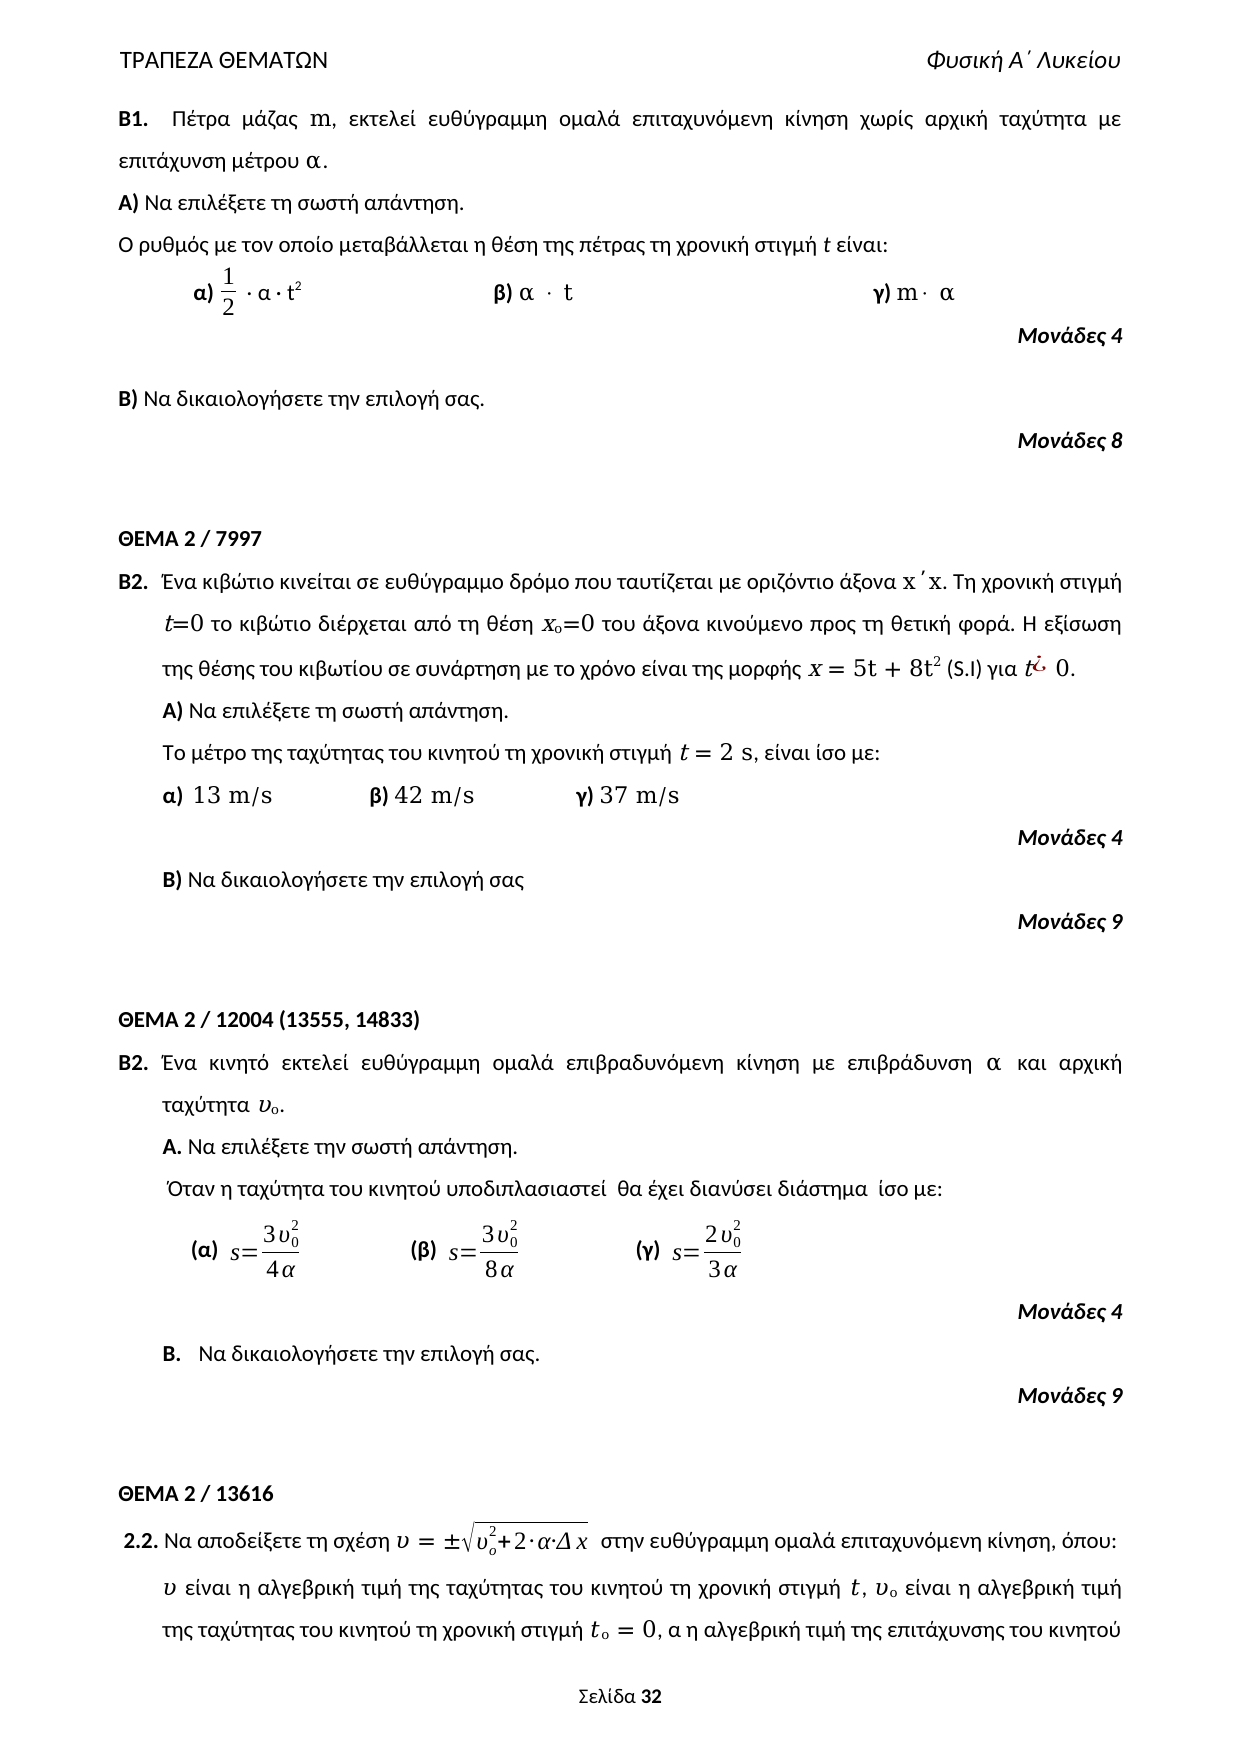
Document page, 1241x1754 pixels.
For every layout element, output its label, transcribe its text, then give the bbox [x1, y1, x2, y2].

text Α) Να επιλέξετε τη σωστή απάντηση. [162, 696, 1122, 724]
list Μονάδες 4 [118, 322, 1122, 349]
text (α) (β) (γ) [118, 1216, 1122, 1282]
text 2.2. Να αποδείξετε τη σχέση 𝜐 = ± στην ευθύγραμμη ομαλά επιταχυνόμενη κίνηση, όπου: [118, 1521, 1122, 1558]
text Β) Να δικαιολογήσετε την επιλογή σας [162, 865, 1122, 893]
text Το μέτρο της ταχύτητας του κινητού τη χρονική στιγμή t = 2 s, είναι ίσο με: [162, 738, 1122, 766]
text ΘΕΜΑ 2 / 12004 (13555, 14833) [118, 1005, 1122, 1033]
text ΘΕΜΑ 2 / 7997 [118, 524, 1122, 552]
text Β2. Ένα κιβώτιο κινείται σε ευθύγραμμο δρόμο που ταυτίζεται με οριζόντιο άξονα x΄x. Τη χρονική στιγμή t=0 το κιβώτιο διέρχεται από τη θέση xο=0 του άξονα κινούμενο προς τη θετική φορά. Η εξίσωση της θέσης του κιβωτίου σε συνάρτηση με το χρόνο είναι της μορφής x = 5t + 8t2 (S.I) για t0. [118, 566, 1122, 682]
text Ο ρυθμός με τον οποίο μεταβάλλεται η θέση της πέτρας τη χρονική στιγμή t είναι: [118, 230, 1122, 258]
text Α) Να επιλέξετε τη σωστή απάντηση. [118, 188, 1122, 216]
text Μονάδες 9 [118, 907, 1122, 935]
text Β) Να δικαιολογήσετε την επιλογή σας. [118, 384, 1122, 412]
text Α. Να επιλέξετε την σωστή απάντηση. [162, 1132, 1122, 1160]
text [162, 1573, 1122, 1643]
text Β. Να δικαιολογήσετε την επιλογή σας. [162, 1339, 1122, 1367]
text B2. Ένα κινητό εκτελεί ευθύγραμμη ομαλά επιβραδυνόμενη κίνηση με επιβράδυνση α και αρχική ταχύτητα υο. [118, 1047, 1122, 1118]
text α) · α · t2 β) α t γ) m α [118, 263, 1122, 322]
text Μονάδες 4 [118, 1297, 1122, 1325]
text Μονάδες 8 [118, 426, 1122, 454]
text α) 13 m/s β) 42 m/s γ) 37 m/s [162, 781, 1122, 809]
text Μονάδες 9 [118, 1381, 1122, 1409]
text ΘΕΜΑ 2 / 13616 [118, 1479, 1122, 1507]
text Μονάδες 4 [118, 823, 1122, 851]
text Β1. Πέτρα μάζας m, εκτελεί ευθύγραμμη ομαλά επιταχυνόμενη κίνηση χωρίς αρχική ταχύτητα με επιτάχυνση μέτρου α. [118, 103, 1122, 174]
text Όταν η ταχύτητα του κινητού υποδιπλασιαστεί θα έχει διανύσει διάστημα ίσο με: [162, 1174, 1122, 1202]
